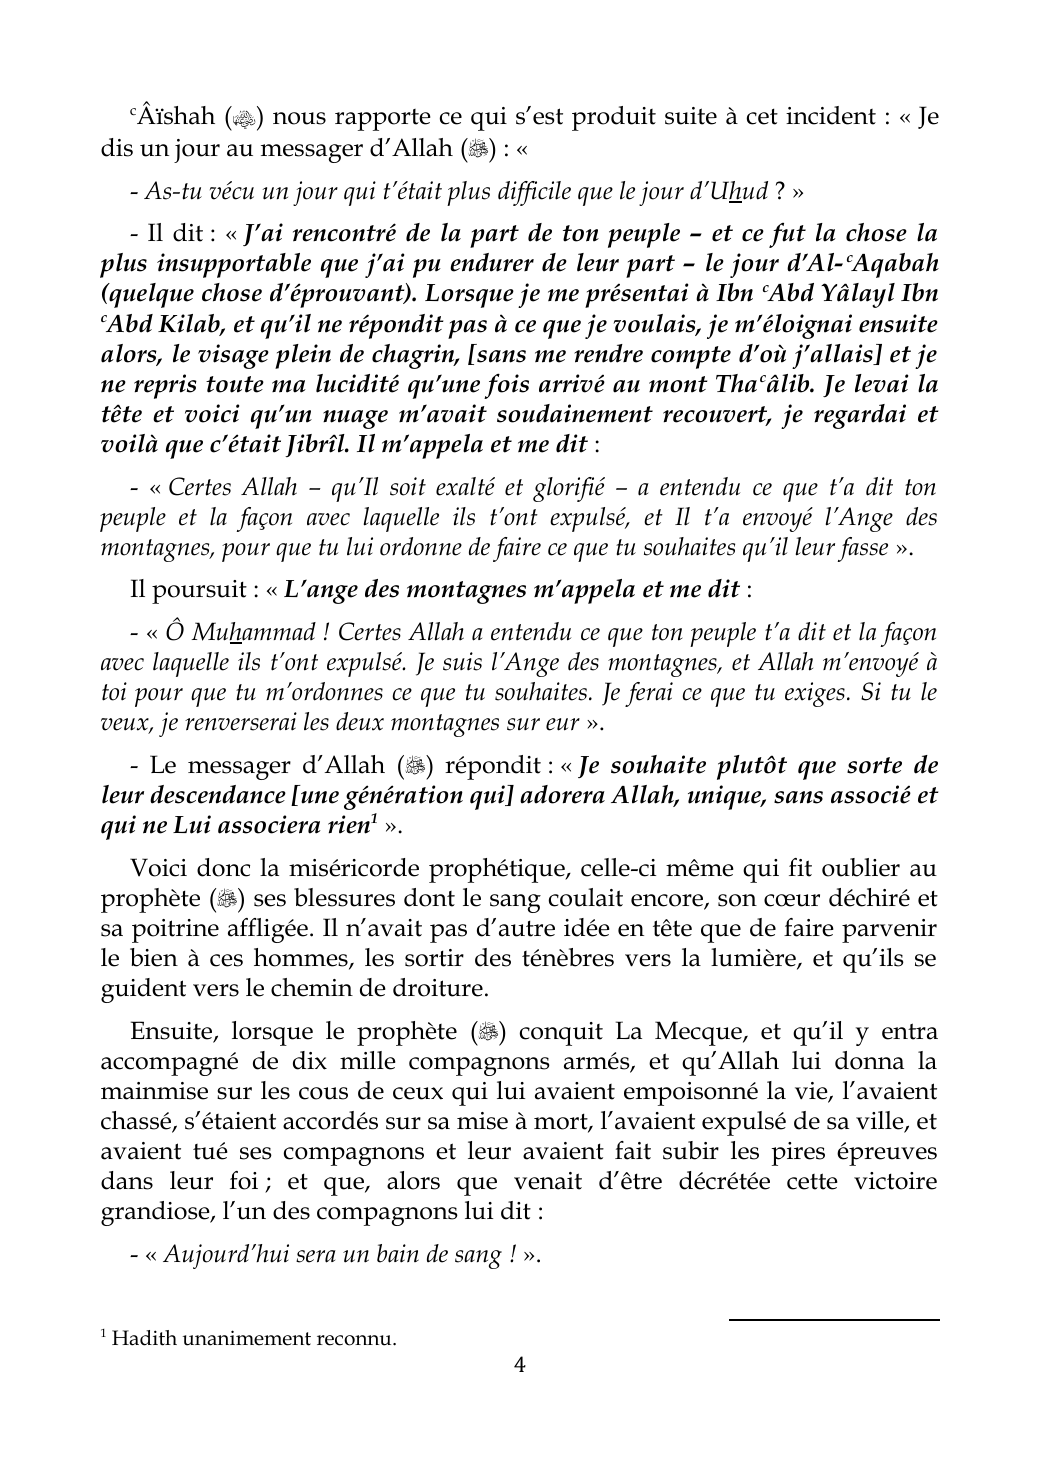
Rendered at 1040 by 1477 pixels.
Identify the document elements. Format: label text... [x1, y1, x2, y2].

text Voici donc la miséricorde prophétique, celle-ci même qui fit oublier au prophète () ses blessures dont le sang coulait encore, son cœur déchiré et sa poitrine affligée. Il n’avait pas d’autre idée en tête que de faire parvenir le bien à ces hommes, les sortir des ténèbres vers la lumière, et qu’ils se guident vers le chemin de droiture. [100, 853, 939, 1003]
text Il poursuit : « L’ange des montagnes m’appela et me dit : [100, 575, 939, 605]
text - « Ô Muhammad ! Certes Allah a entendu ce que ton peuple t’a dit et la façon avec laquelle ils t’ont expulsé. Je suis l’Ange des montagnes, et Allah m’envoyé à toi pour que tu m’ordonnes ce que tu souhaites. Je ferai ce que tu exiges. Si tu le veux, je renverserai les deux montagnes sur eur ». [100, 617, 939, 738]
text Ensuite, lorsque le prophète () conquit La Mecque, et qu’il y entra accompagné de dix mille compagnons armés, et qu’Allah lui donna la mainmise sur les cous de ceux qui lui avaient empoisonné la vie, l’avaient chassé, s’étaient accordés sur sa mise à mort, l’avaient expulsé de sa ville, et avaient tué ses compagnons et leur avaient fait subir les pires épreuves dans leur foi ; et que, alors que venait d’être décrétée cette victoire grandiose, l’un des compagnons lui dit : [100, 1016, 939, 1227]
text - Le messager d’Allah () répondit : « Je souhaite plutôt que sorte de leur descendance [une génération qui] adorera Allah, unique, sans associé et qui ne Lui associera rien ». [100, 750, 939, 841]
text - As-tu vécu un jour qui t’était plus difficile que le jour d’Uhud ? » [100, 176, 939, 206]
text - « Certes Allah – qu’Il soit exalté et glorifié – a entendu ce que t’a dit ton peuple et la façon avec laquelle ils t’ont expulsé, et Il t’a envoyé l’Ange des montagnes, pour que tu lui ordonne de faire ce que tu souhaites qu’il leur fasse ». [100, 472, 939, 562]
text - « Aujourd’hui sera un bain de sang ! ». [100, 1239, 939, 1269]
text cÂïshah () nous rapporte ce qui s’est produit suite à cet incident : « Je dis un jour au messager d’Allah () : « [100, 100, 939, 163]
text - Il dit : « J’ai rencontré de la part de ton peuple – et ce fut la chose la plus insupportable que j’ai pu endurer de leur part – le jour d’Al-cAqabah (quelque chose d’éprouvant). Lorsque je me présentai à Ibn cAbd Yâlayl Ibn cAbd Kilab, et qu’il ne répondit pas à ce que je voulais, je m’éloignai ensuite alors, le visage plein de chagrin, [sans me rendre compte d’où j’allais] et je ne repris toute ma lucidité qu’une fois arrivé au mont Thacâlib. Je levai la tête et voici qu’un nuage m’avait soudainement recouvert, je regardai et voilà que c’était Jibrîl. Il m’appela et me dit : [100, 218, 939, 459]
